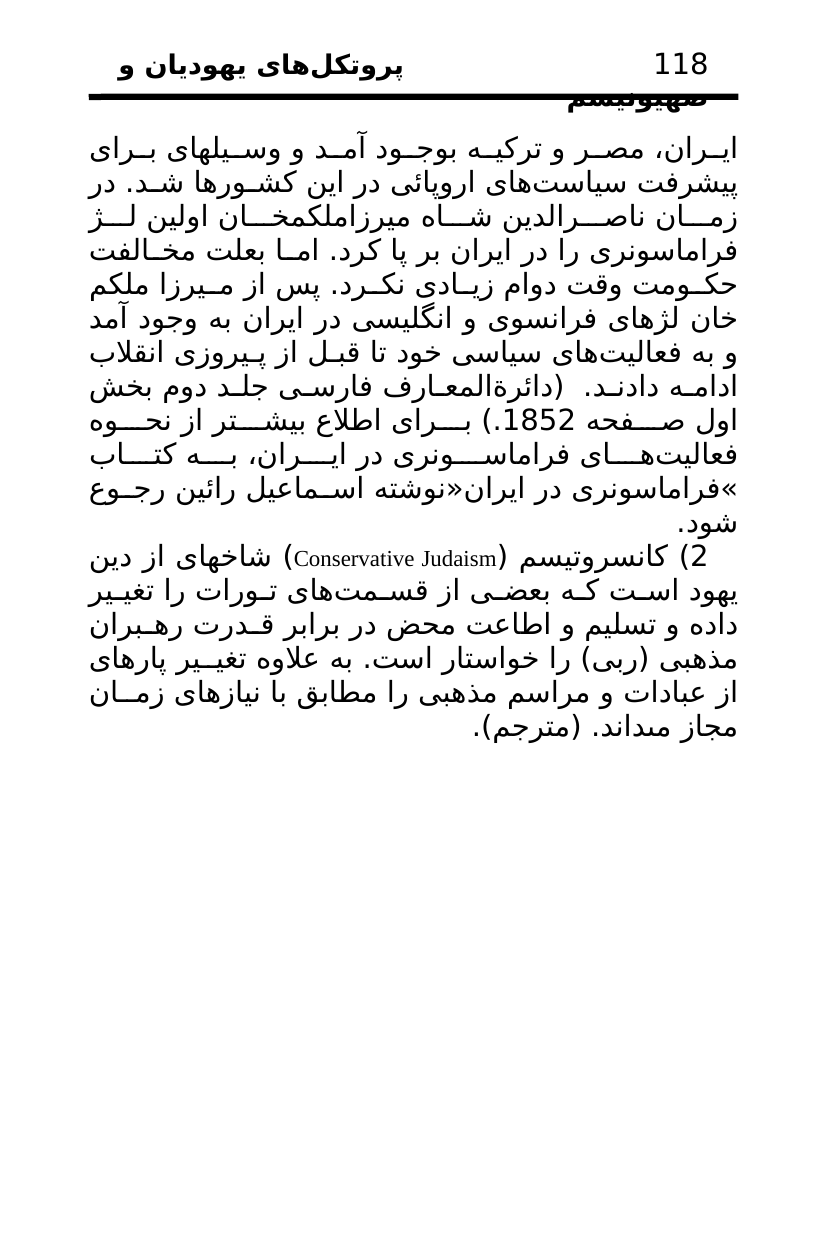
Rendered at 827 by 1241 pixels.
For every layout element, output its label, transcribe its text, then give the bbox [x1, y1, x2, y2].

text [89, 132, 738, 539]
text 2) کانسروتیسم (Conservative Judaism) شاخه‏اى از دین یهود است که بعضى از قسمت‌هاى تورات را تغییر داده و تسلیم و اطاعت محض در برابر قدرت رهبران مذهبى (ربى) را خواستار است. به علاوه تغییر پاره‏اى از عبادات و مراسم مذهبى را مطابق با نیازهاى زمان مجاز مى‏داند. (مترجم). [89, 539, 738, 743]
